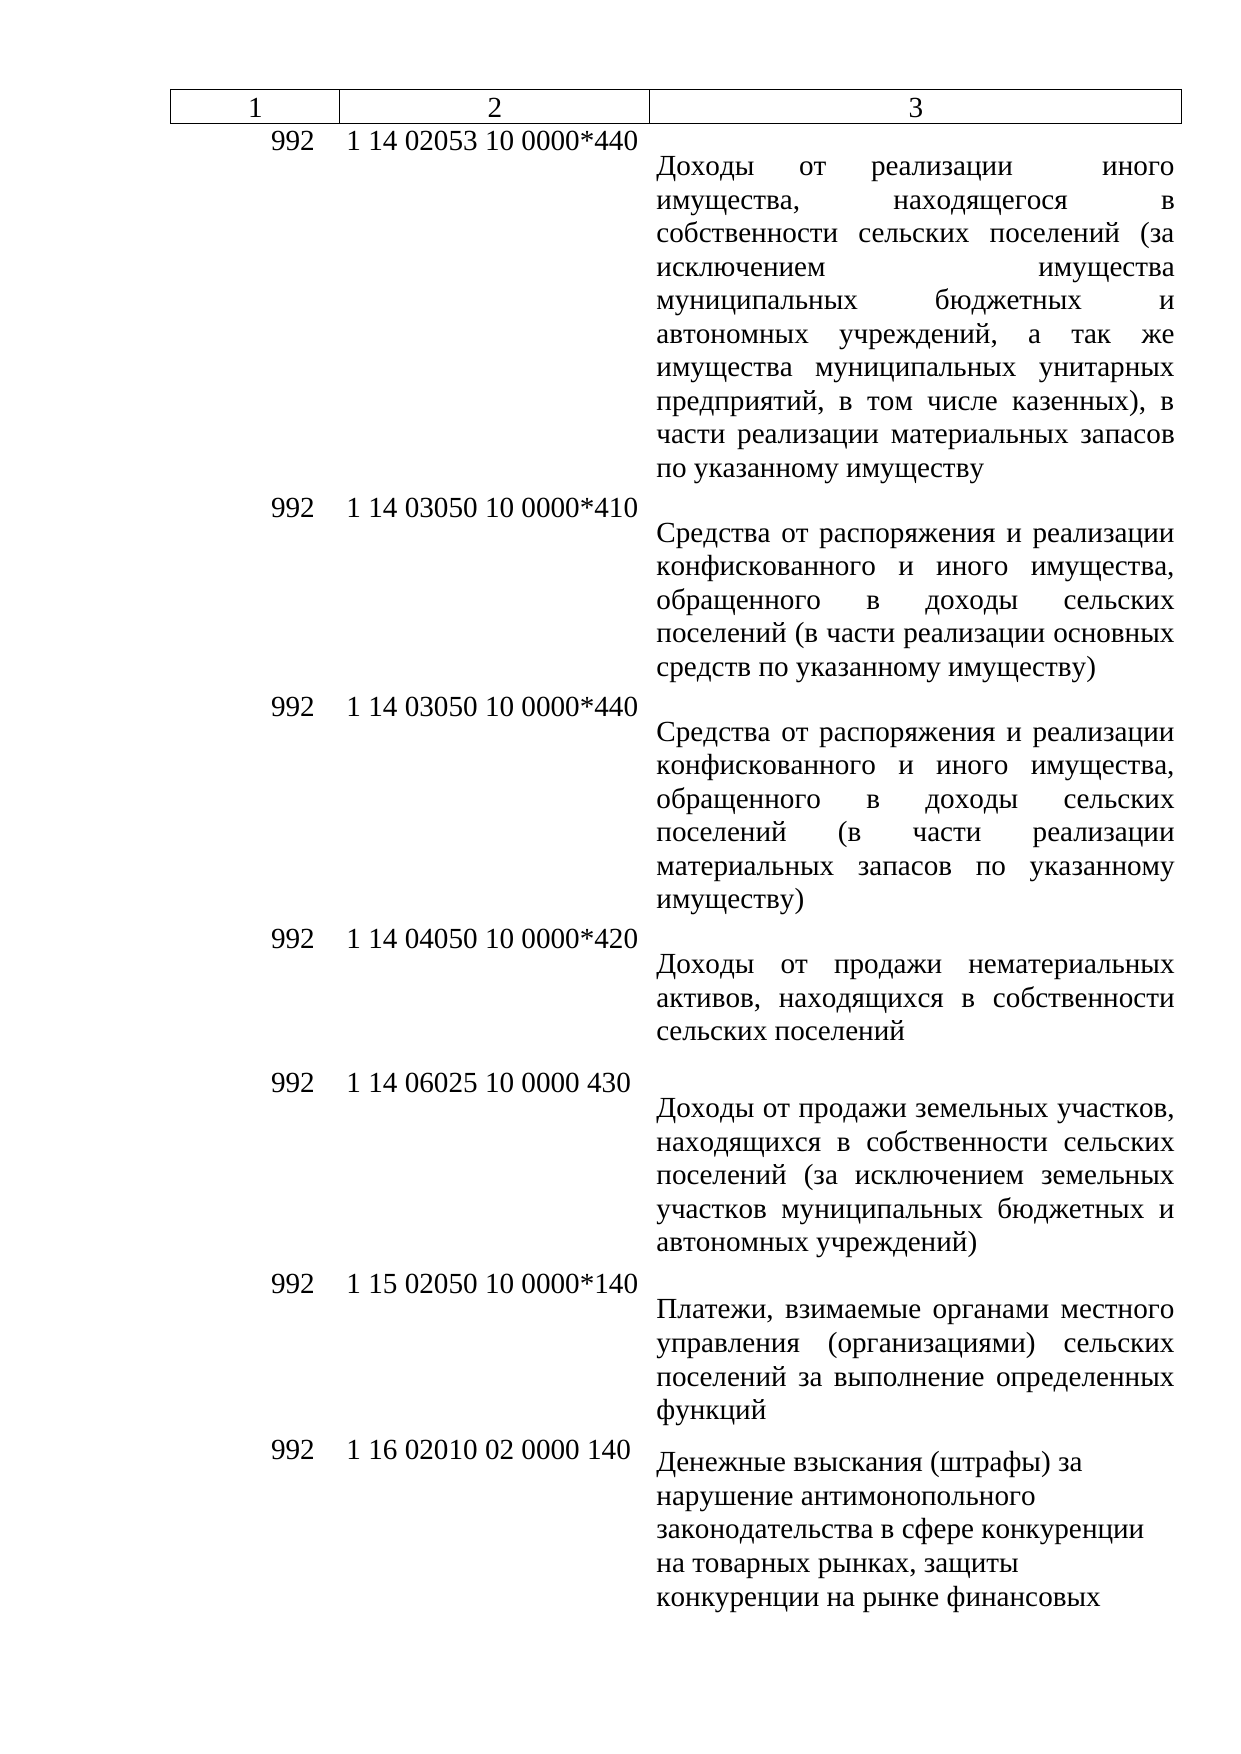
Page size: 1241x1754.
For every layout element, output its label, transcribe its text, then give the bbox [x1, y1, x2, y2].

table_cell 992 [171, 921, 340, 1065]
table_cell 1 14 04050 10 0000*420 [340, 921, 650, 1065]
table_cell 992 [171, 1267, 340, 1432]
table_cell Средства от распоряжения и реализации конфискованного и иного имущества, обращенного в доходы сельских поселений (в части реализации материальных запасов по указанному имуществу) [650, 689, 1181, 921]
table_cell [340, 1432, 650, 1612]
table_cell 992 [171, 1432, 340, 1612]
table_cell Средства от распоряжения и реализации конфискованного и иного имущества, обращенного в доходы сельских поселений (в части реализации основных средств по указанному имуществу) [650, 490, 1181, 689]
table_cell 992 [171, 689, 340, 921]
table_cell 1 14 03050 10 0000*410 [340, 490, 650, 689]
table_header 1 [171, 90, 339, 123]
table_header 2 [340, 90, 649, 123]
table_cell Доходы от реализации иного имущества, находящегося в собственности сельских поселений (за исключением имущества муниципальных бюджетных и автономных учреждений, а так же имущества муниципальных унитарных предприятий, в том числе казенных), в части реализации материальных запасов по указанному имуществу [650, 124, 1181, 490]
table_cell 992 [171, 490, 340, 689]
table_cell 1 14 03050 10 0000*440 [340, 689, 650, 921]
table_cell 1 14 02053 10 0000*440 [340, 124, 650, 490]
table_cell Доходы от продажи земельных участков, находящихся в собственности сельских поселений (за исключением земельных участков муниципальных бюджетных и автономных учреждений) [650, 1065, 1181, 1267]
table_cell Платежи, взимаемые органами местного управления (организациями) сельских поселений за выполнение определенных функций [650, 1267, 1181, 1432]
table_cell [650, 1432, 1181, 1612]
table_cell 1 15 02050 10 0000*140 [340, 1267, 650, 1432]
table_cell 992 [171, 124, 340, 490]
table_cell 1 14 06025 10 0000 430 [340, 1065, 650, 1267]
table_cell 992 [171, 1065, 340, 1267]
table_header 3 [650, 90, 1181, 123]
table_cell Доходы от продажи нематериальных активов, находящихся в собственности сельских поселений [650, 921, 1181, 1065]
